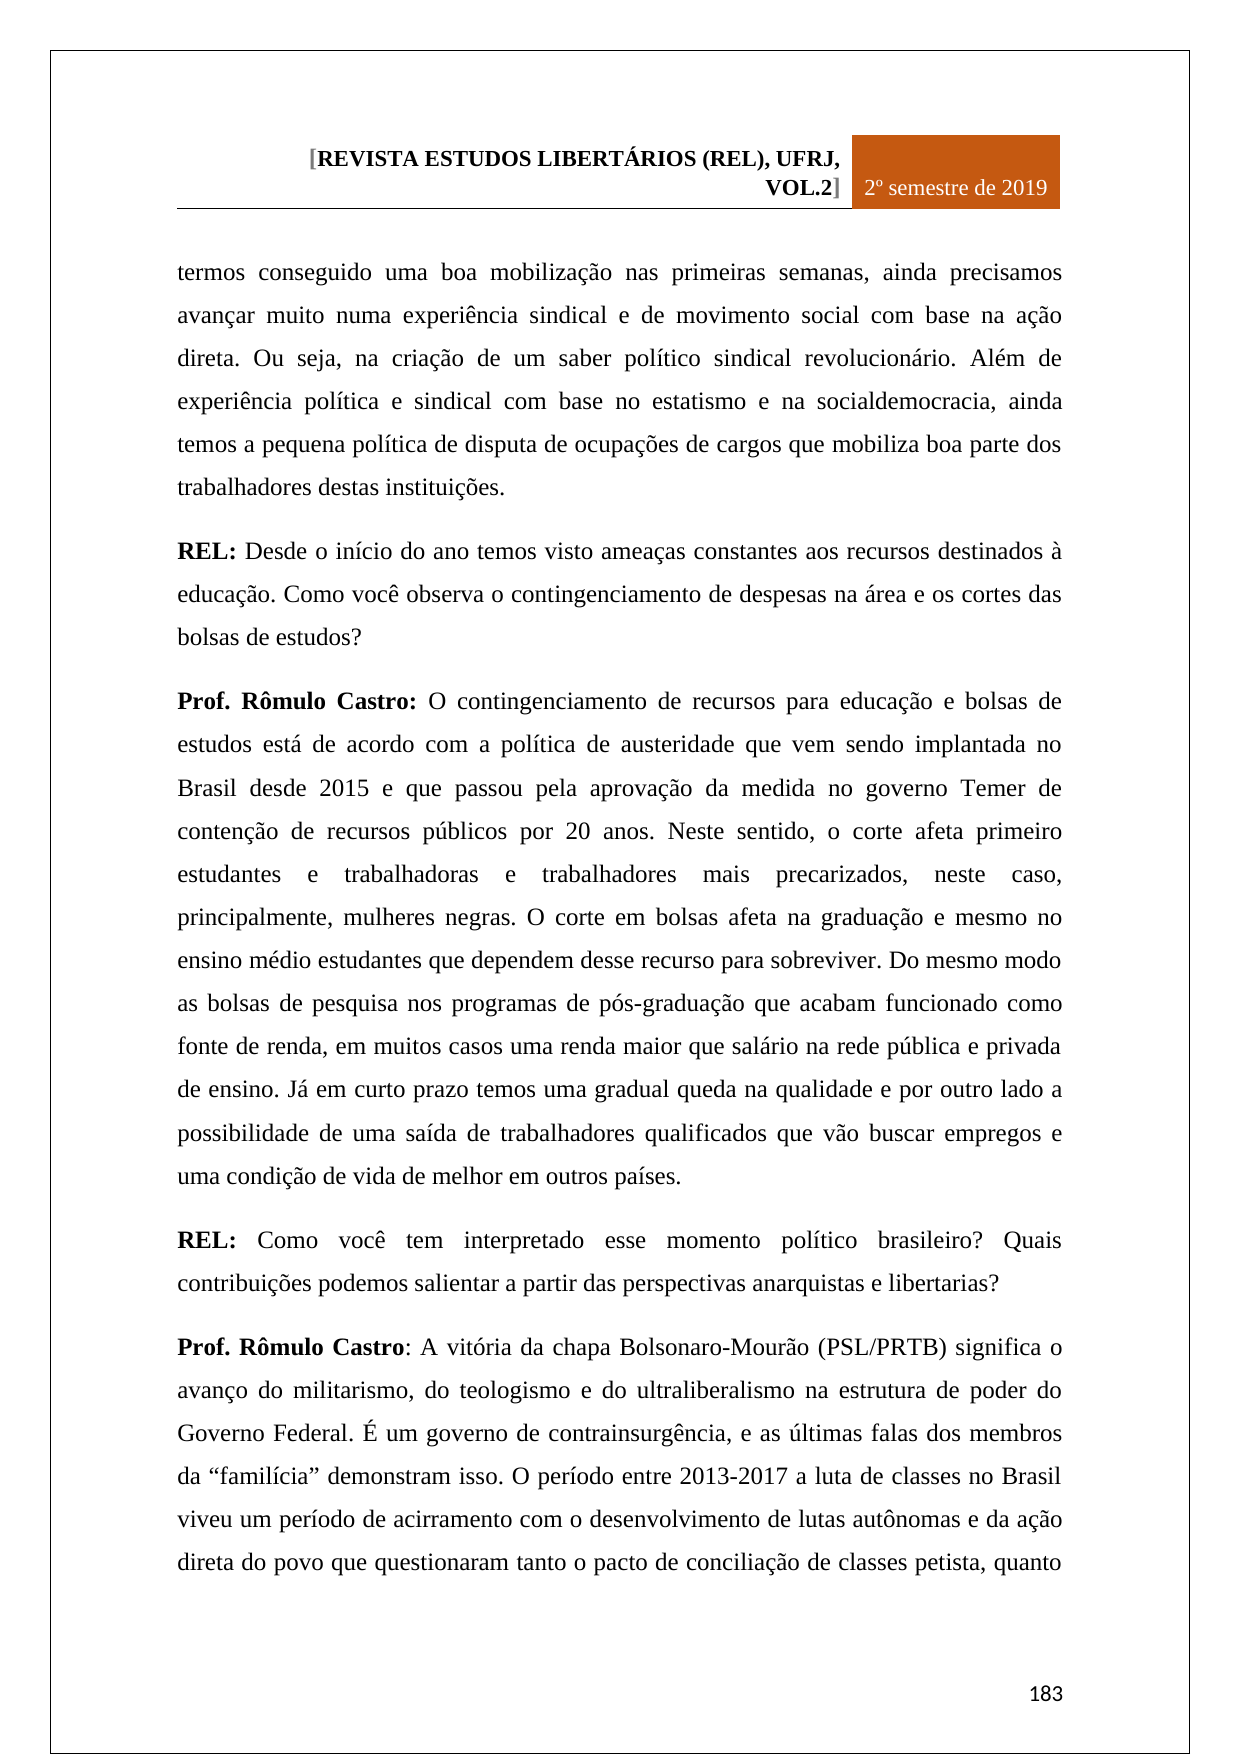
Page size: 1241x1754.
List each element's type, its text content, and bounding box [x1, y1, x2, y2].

text REL: Desde o início do ano temos visto ameaças constantes aos recursos destinados à educação. Como você observa o contingenciamento de despesas na área e os cortes das bolsas de estudos? [177, 536, 1063, 651]
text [177, 257, 1063, 501]
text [177, 1332, 1063, 1576]
text Prof. Rômulo Castro: O contingenciamento de recursos para educação e bolsas de estudos está de acordo com a política de austeridade que vem sendo implantada no Brasil desde 2015 e que passou pela aprovação da medida no governo Temer de contenção de recursos públicos por 20 anos. Neste sentido, o corte afeta primeiro estudantes e trabalhadoras e trabalhadores mais precarizados, neste caso, principalmente, mulheres negras. O corte em bolsas afeta na graduação e mesmo no ensino médio estudantes que dependem desse recurso para sobreviver. Do mesmo modo as bolsas de pesquisa nos programas de pós-graduação que acabam funcionado como fonte de renda, em muitos casos uma renda maior que salário na rede pública e privada de ensino. Já em curto prazo temos uma gradual queda na qualidade e por outro lado a possibilidade de uma saída de trabalhadores qualificados que vão buscar empregos e uma condição de vida de melhor em outros países. [177, 686, 1063, 1189]
text REL: Como você tem interpretado esse momento político brasileiro? Quais contribuições podemos salientar a partir das perspectivas anarquistas e libertarias? [177, 1225, 1063, 1297]
